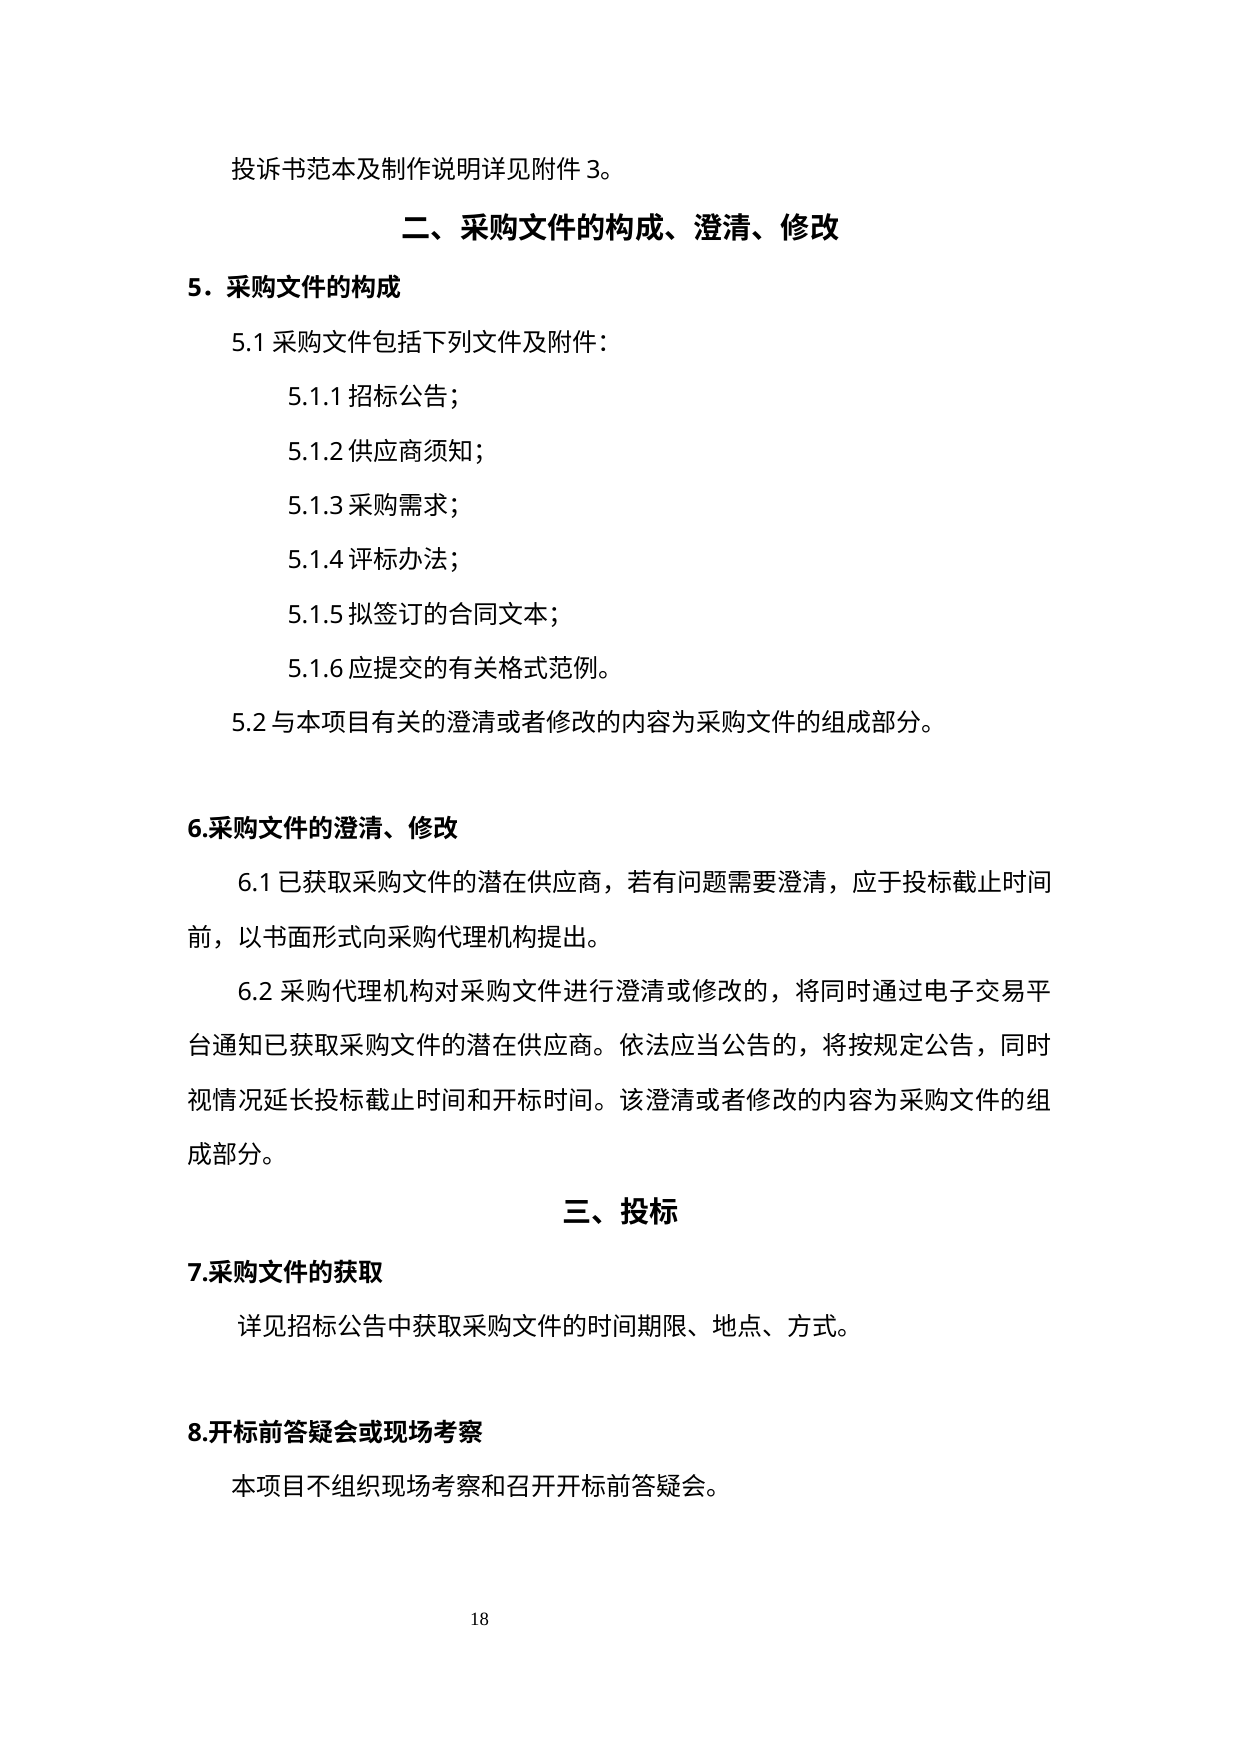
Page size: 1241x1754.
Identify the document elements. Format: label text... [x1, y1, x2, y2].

text 6.2 采购代理机构对采购文件进行澄清或修改的，将同时通过电子交易平台通知已获取采购文件的潜在供应商。依法应当公告的，将按规定公告，同时视情况延长投标截止时间和开标时间。该澄清或者修改的内容为采购文件的组成部分。 [187, 971, 1053, 1171]
subtitle 6.采购文件的澄清、修改 [187, 808, 1053, 844]
text 投诉书范本及制作说明详见附件3。 [187, 150, 1053, 186]
text 二、采购文件的构成、澄清、修改 [187, 204, 1053, 247]
text 本项目不组织现场考察和召开开标前答疑会。 [187, 1466, 1053, 1503]
text 详见招标公告中获取采购文件的时间期限、地点、方式。 [187, 1307, 1053, 1343]
text 5.1.5拟签订的合同文本； [187, 594, 1053, 630]
text 三、投标 [187, 1189, 1053, 1231]
text 5.1.6应提交的有关格式范例。 [187, 648, 1053, 685]
text 5.1.3采购需求； [187, 485, 1053, 522]
text 5.1 采购文件包括下列文件及附件： [187, 322, 1053, 358]
text 5.1.4评标办法； [187, 540, 1053, 576]
text 5.2与本项目有关的澄清或者修改的内容为采购文件的组成部分。 [187, 703, 1053, 739]
subtitle 5．采购文件的构成 [187, 268, 1053, 304]
subtitle 8.开标前答疑会或现场考察 [187, 1412, 1053, 1448]
text 5.1.2供应商须知； [187, 431, 1053, 467]
text 5.1.1招标公告； [187, 377, 1053, 413]
text 6.1已获取采购文件的潜在供应商，若有问题需要澄清，应于投标截止时间前，以书面形式向采购代理机构提出。 [187, 863, 1053, 953]
subtitle 7.采购文件的获取 [187, 1252, 1053, 1288]
